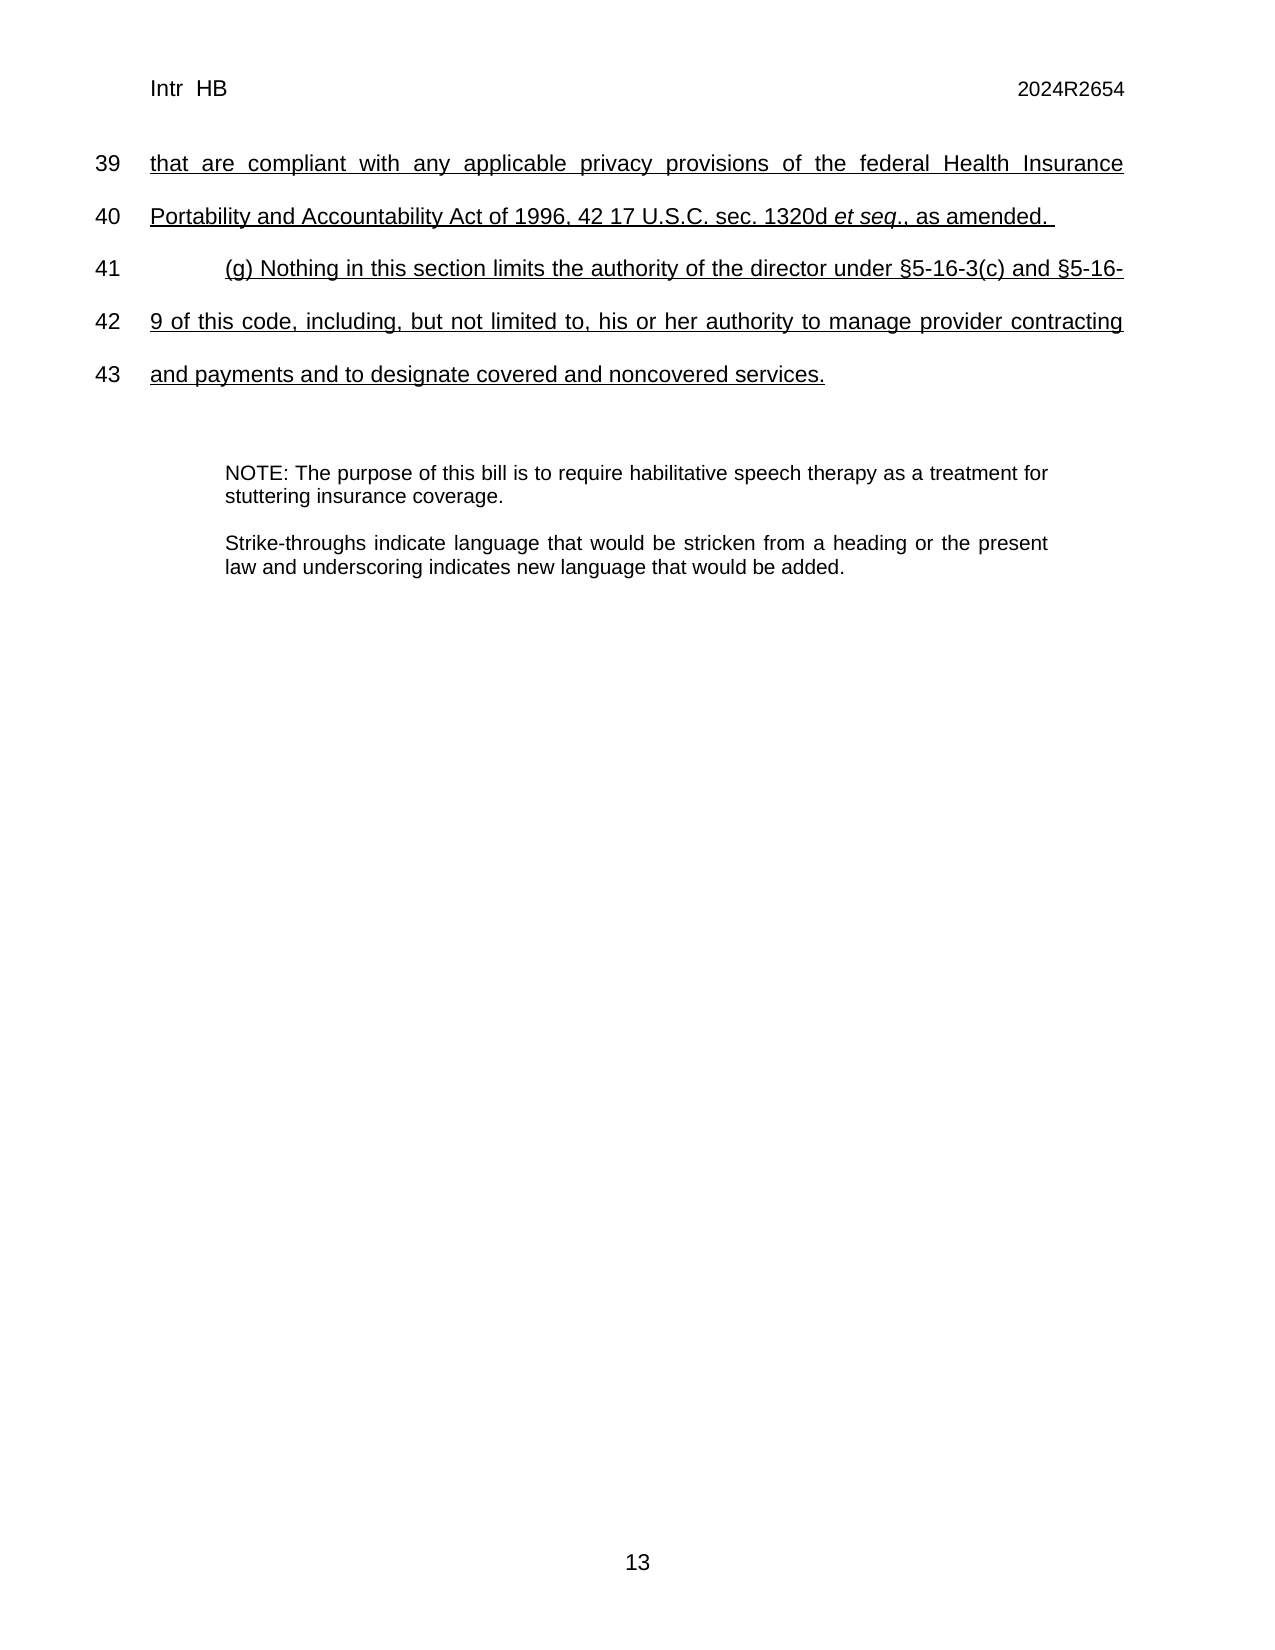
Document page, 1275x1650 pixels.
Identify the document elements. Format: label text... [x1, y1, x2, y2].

text (g) Nothing in this section limits the authority of the director under §5-16-3(c) and §5-16-9 of this code, including, but not limited to, his or her authority to manage provider contracting and payments and to designate covered and noncovered services. [150, 255, 1125, 387]
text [150, 150, 1125, 229]
text NOTE: The purpose of this bill is to require habilitative speech therapy as a treatment for stuttering insurance coverage. [225, 460, 1050, 508]
text Strike-throughs indicate language that would be stricken from a heading or the present law and underscoring indicates new language that would be added. [225, 531, 1050, 579]
